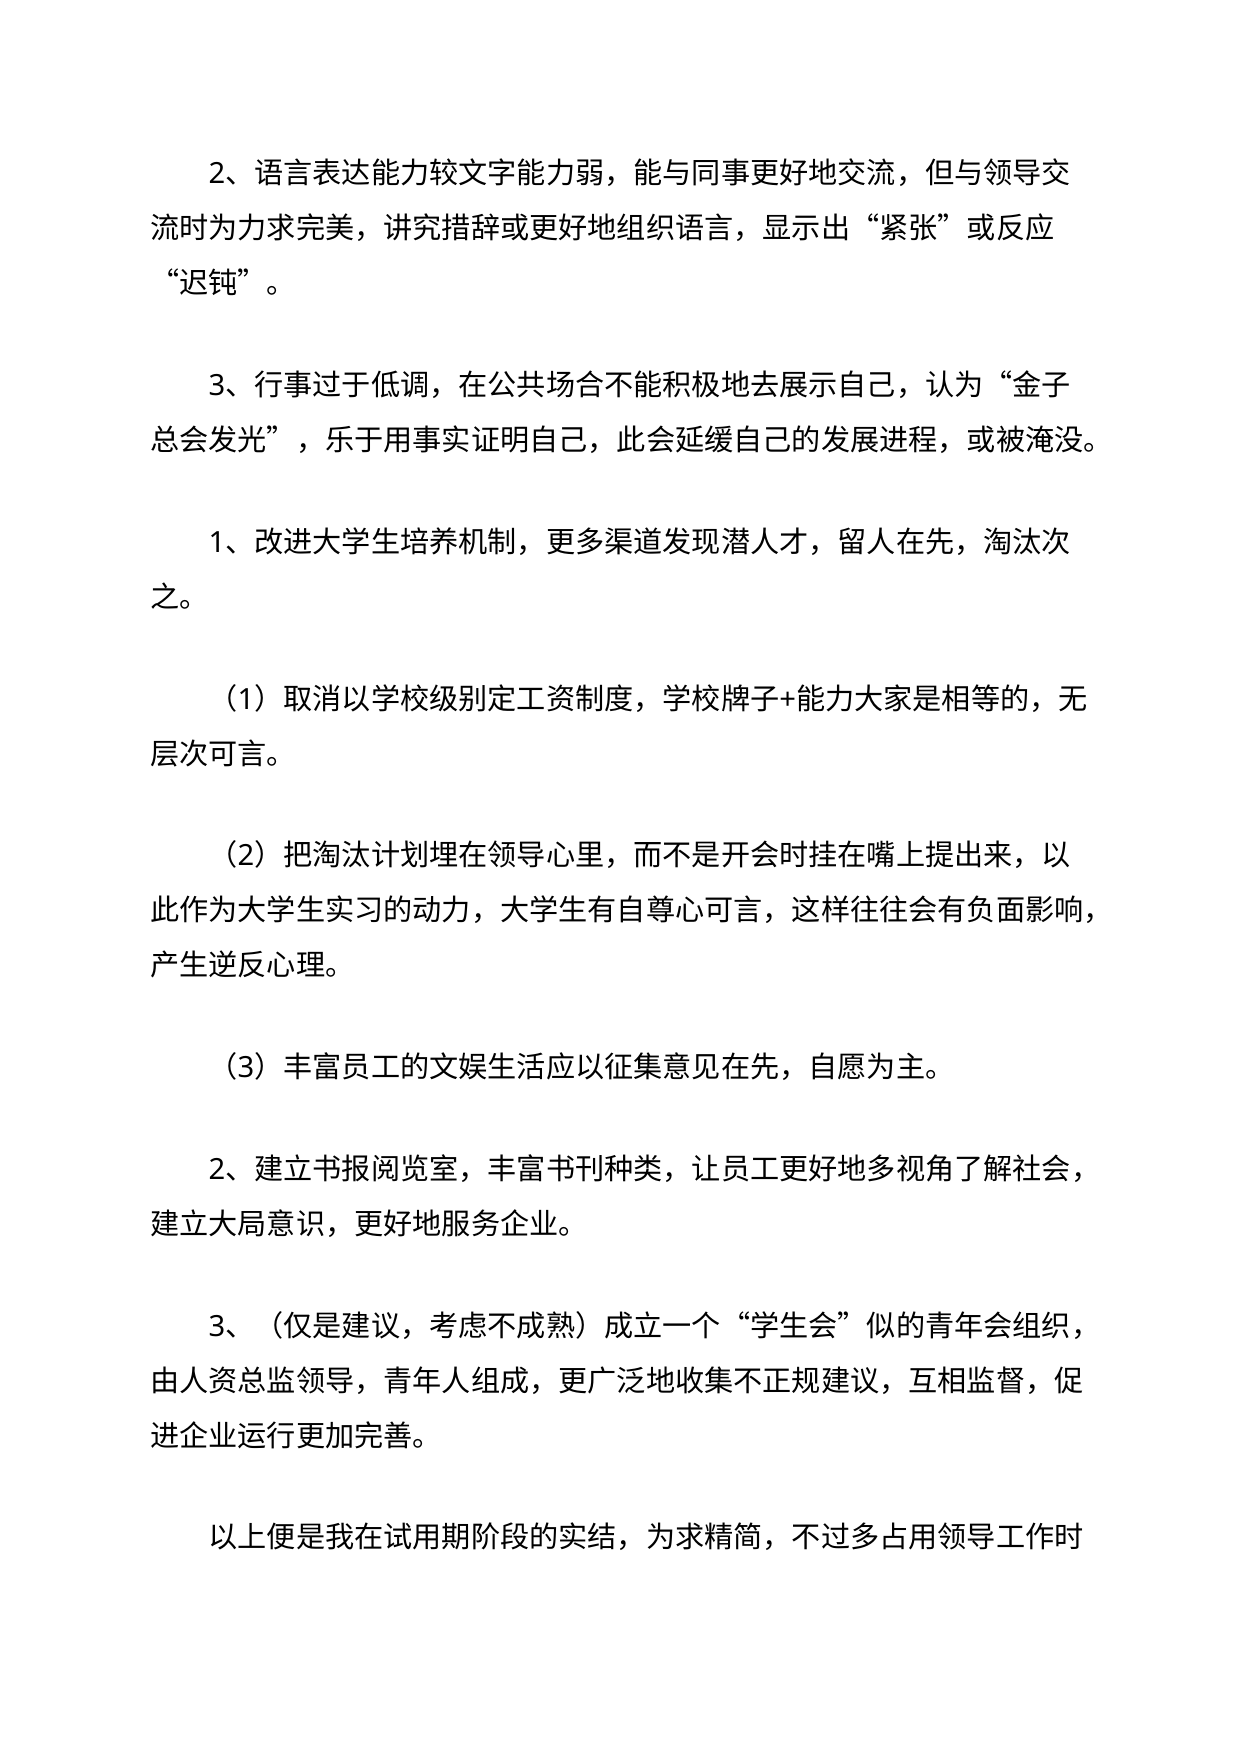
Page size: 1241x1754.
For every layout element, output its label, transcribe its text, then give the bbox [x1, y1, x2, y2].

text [150, 1514, 1090, 1556]
text （2）把淘汰计划埋在领导心里，而不是开会时挂在嘴上提出来，以此作为大学生实习的动力，大学生有自尊心可言，这样往往会有负面影响，产生逆反心理。 [150, 832, 1090, 984]
text 2、语言表达能力较文字能力弱，能与同事更好地交流，但与领导交流时为力求完美，讲究措辞或更好地组织语言，显示出“紧张”或反应“迟钝”。 [150, 150, 1090, 302]
text 2、建立书报阅览室，丰富书刊种类，让员工更好地多视角了解社会，建立大局意识，更好地服务企业。 [150, 1146, 1090, 1243]
text （1）取消以学校级别定工资制度，学校牌子+能力大家是相等的，无层次可言。 [150, 675, 1090, 772]
text （3）丰富员工的文娱生活应以征集意见在先，自愿为主。 [150, 1044, 1090, 1086]
text 1、改进大学生培养机制，更多渠道发现潜人才，留人在先，淘汰次之。 [150, 518, 1090, 616]
text 3、（仅是建议，考虑不成熟）成立一个“学生会”似的青年会组织，由人资总监领导，青年人组成，更广泛地收集不正规建议，互相监督，促进企业运行更加完善。 [150, 1302, 1090, 1454]
text 3、行事过于低调，在公共场合不能积极地去展示自己，认为“金子总会发光”，乐于用事实证明自己，此会延缓自己的发展进程，或被淹没。 [150, 362, 1090, 459]
